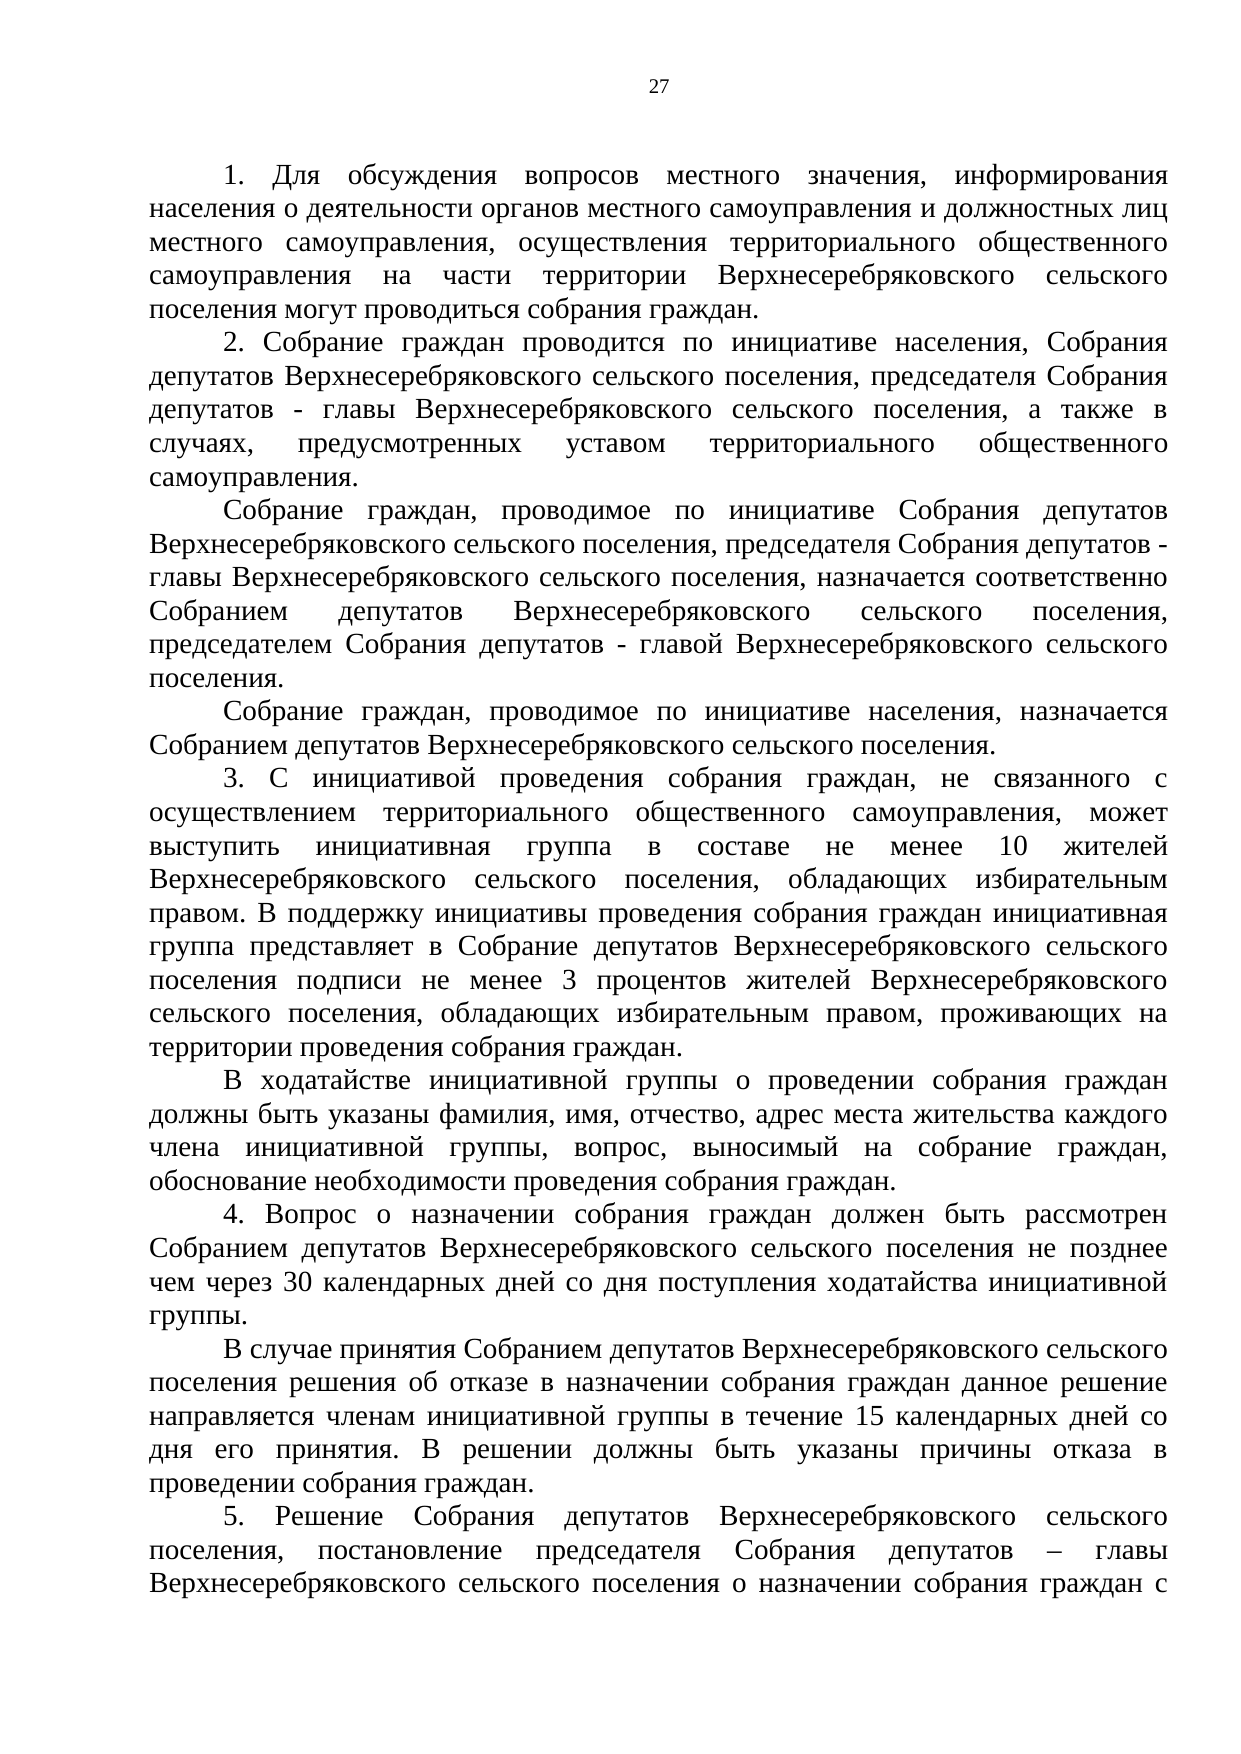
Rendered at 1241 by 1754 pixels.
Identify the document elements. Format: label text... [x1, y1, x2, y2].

text 1. Для обсуждения вопросов местного значения, информирования населения о деятельности органов местного самоуправления и должностных лиц местного самоуправления, осуществления территориального общественного самоуправления на части территории Верхнесеребряковского сельского поселения могут проводиться собрания граждан. [149, 157, 1169, 324]
text Собрание граждан, проводимое по инициативе населения, назначается Собранием депутатов Верхнесеребряковского сельского поселения. [149, 693, 1169, 761]
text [149, 1498, 1169, 1599]
text Собрание граждан, проводимое по инициативе Собрания депутатов Верхнесеребряковского сельского поселения, председателя Собрания депутатов - главы Верхнесеребряковского сельского поселения, назначается соответственно Собранием депутатов Верхнесеребряковского сельского поселения, председателем Собрания депутатов - главой Верхнесеребряковского сельского поселения. [149, 492, 1169, 693]
text В ходатайстве инициативной группы о проведении собрания граждан должны быть указаны фамилия, имя, отчество, адрес места жительства каждого члена инициативной группы, вопрос, выносимый на собрание граждан, обоснование необходимости проведения собрания граждан. [149, 1062, 1169, 1197]
text 4. Вопрос о назначении собрания граждан должен быть рассмотрен Собранием депутатов Верхнесеребряковского сельского поселения не позднее чем через 30 календарных дней со дня поступления ходатайства инициативной группы. [149, 1197, 1169, 1331]
text 2. Собрание граждан проводится по инициативе населения, Собрания депутатов Верхнесеребряковского сельского поселения, председателя Собрания депутатов - главы Верхнесеребряковского сельского поселения, а также в случаях, предусмотренных уставом территориального общественного самоуправления. [149, 324, 1169, 492]
text В случае принятия Собранием депутатов Верхнесеребряковского сельского поселения решения об отказе в назначении собрания граждан данное решение направляется членам инициативной группы в течение 15 календарных дней со дня его принятия. В решении должны быть указаны причины отказа в проведении собрания граждан. [149, 1331, 1169, 1498]
text 3. С инициативой проведения собрания граждан, не связанного с осуществлением территориального общественного самоуправления, может выступить инициативная группа в составе не менее 10 жителей Верхнесеребряковского сельского поселения, обладающих избирательным правом. В поддержку инициативы проведения собрания граждан инициативная группа представляет в Собрание депутатов Верхнесеребряковского сельского поселения подписи не менее 3 процентов жителей Верхнесеребряковского сельского поселения, обладающих избирательным правом, проживающих на территории проведения собрания граждан. [149, 761, 1169, 1062]
